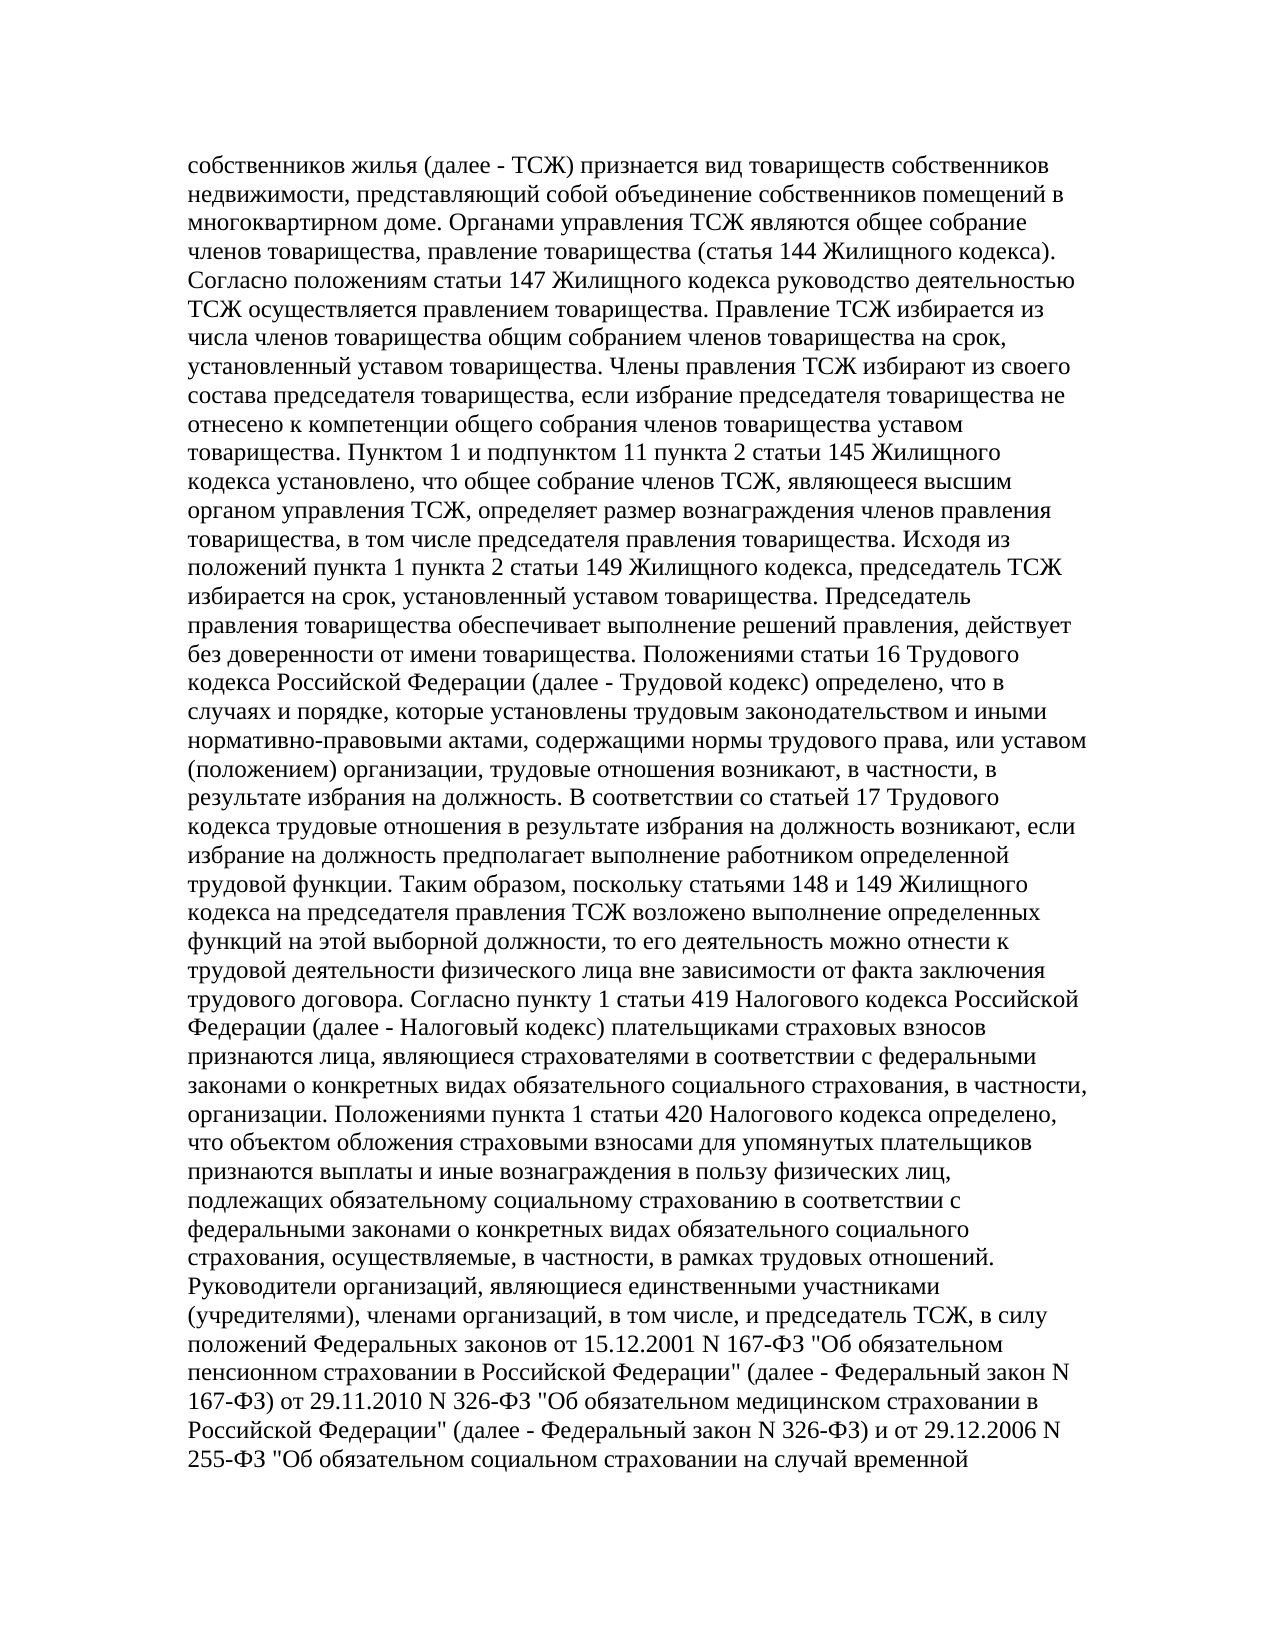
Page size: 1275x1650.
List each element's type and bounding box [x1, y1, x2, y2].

text [187, 150, 1087, 1472]
